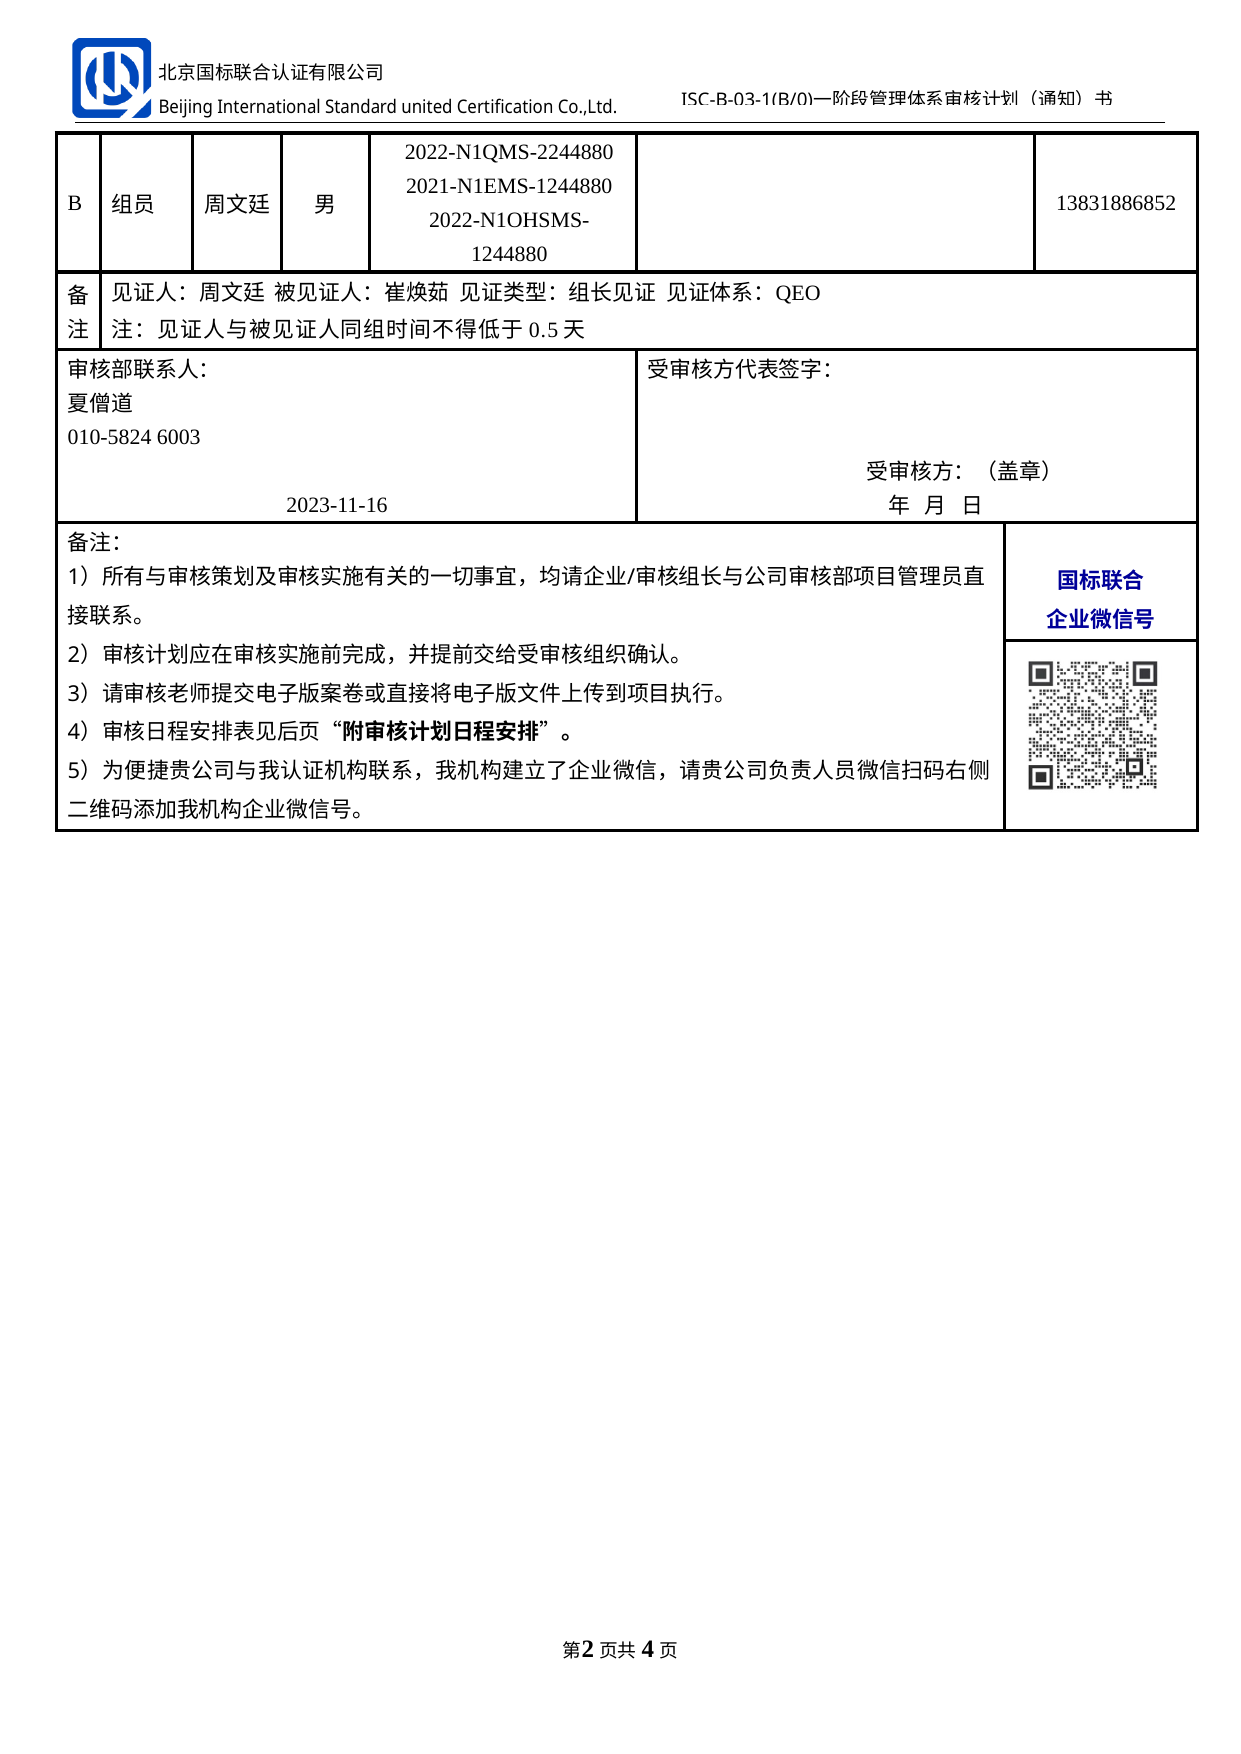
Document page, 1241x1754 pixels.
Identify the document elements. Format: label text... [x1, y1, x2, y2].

table_cell 备注： 1）所有与审核策划及审核实施有关的一切事宜，均请企业/审核组长与公司审核部项目管理员直接联系。 2）审核计划应在审核实施前完成，并提前交给受审核组织确认。 3）请审核老师提交电子版案卷或直接将电子版文件上传到项目执行。 4）审核日程安排表见后页“附审核计划日程安排”。 5）为便捷贵公司与我认证机构联系，我机构建立了企业微信，请贵公司负责人员微信扫码右侧二维码添加我机构企业微信号。 [58, 524, 1003, 829]
table_cell 组员 [102, 135, 191, 270]
picture [72, 38, 152, 118]
table_cell 备注 [58, 274, 99, 348]
table_cell B [58, 135, 99, 270]
table_cell [1006, 642, 1196, 829]
table_cell 2022-N1QMS-2244880 2021-N1EMS-1244880 2022-N1OHSMS-1244880 [371, 135, 635, 270]
table_cell [638, 135, 1033, 270]
table_cell 受审核方代表签字： 受审核方：（盖章） 年 月 日 [638, 351, 1196, 521]
table_cell 国标联合 企业微信号 [1006, 524, 1196, 639]
table_cell 周文廷 [194, 135, 280, 270]
table_cell 见证人：周文廷 被见证人：崔焕茹 见证类型：组长见证 见证体系：QEO 注：见证人与被见证人同组时间不得低于0.5天 [102, 274, 1196, 348]
table_cell 男 [283, 135, 368, 270]
table_cell 审核部联系人： 夏僧道 010-5824 6003 2023-11-16 [58, 351, 635, 521]
picture [1020, 655, 1166, 799]
table_cell 13831886852 [1036, 135, 1196, 270]
